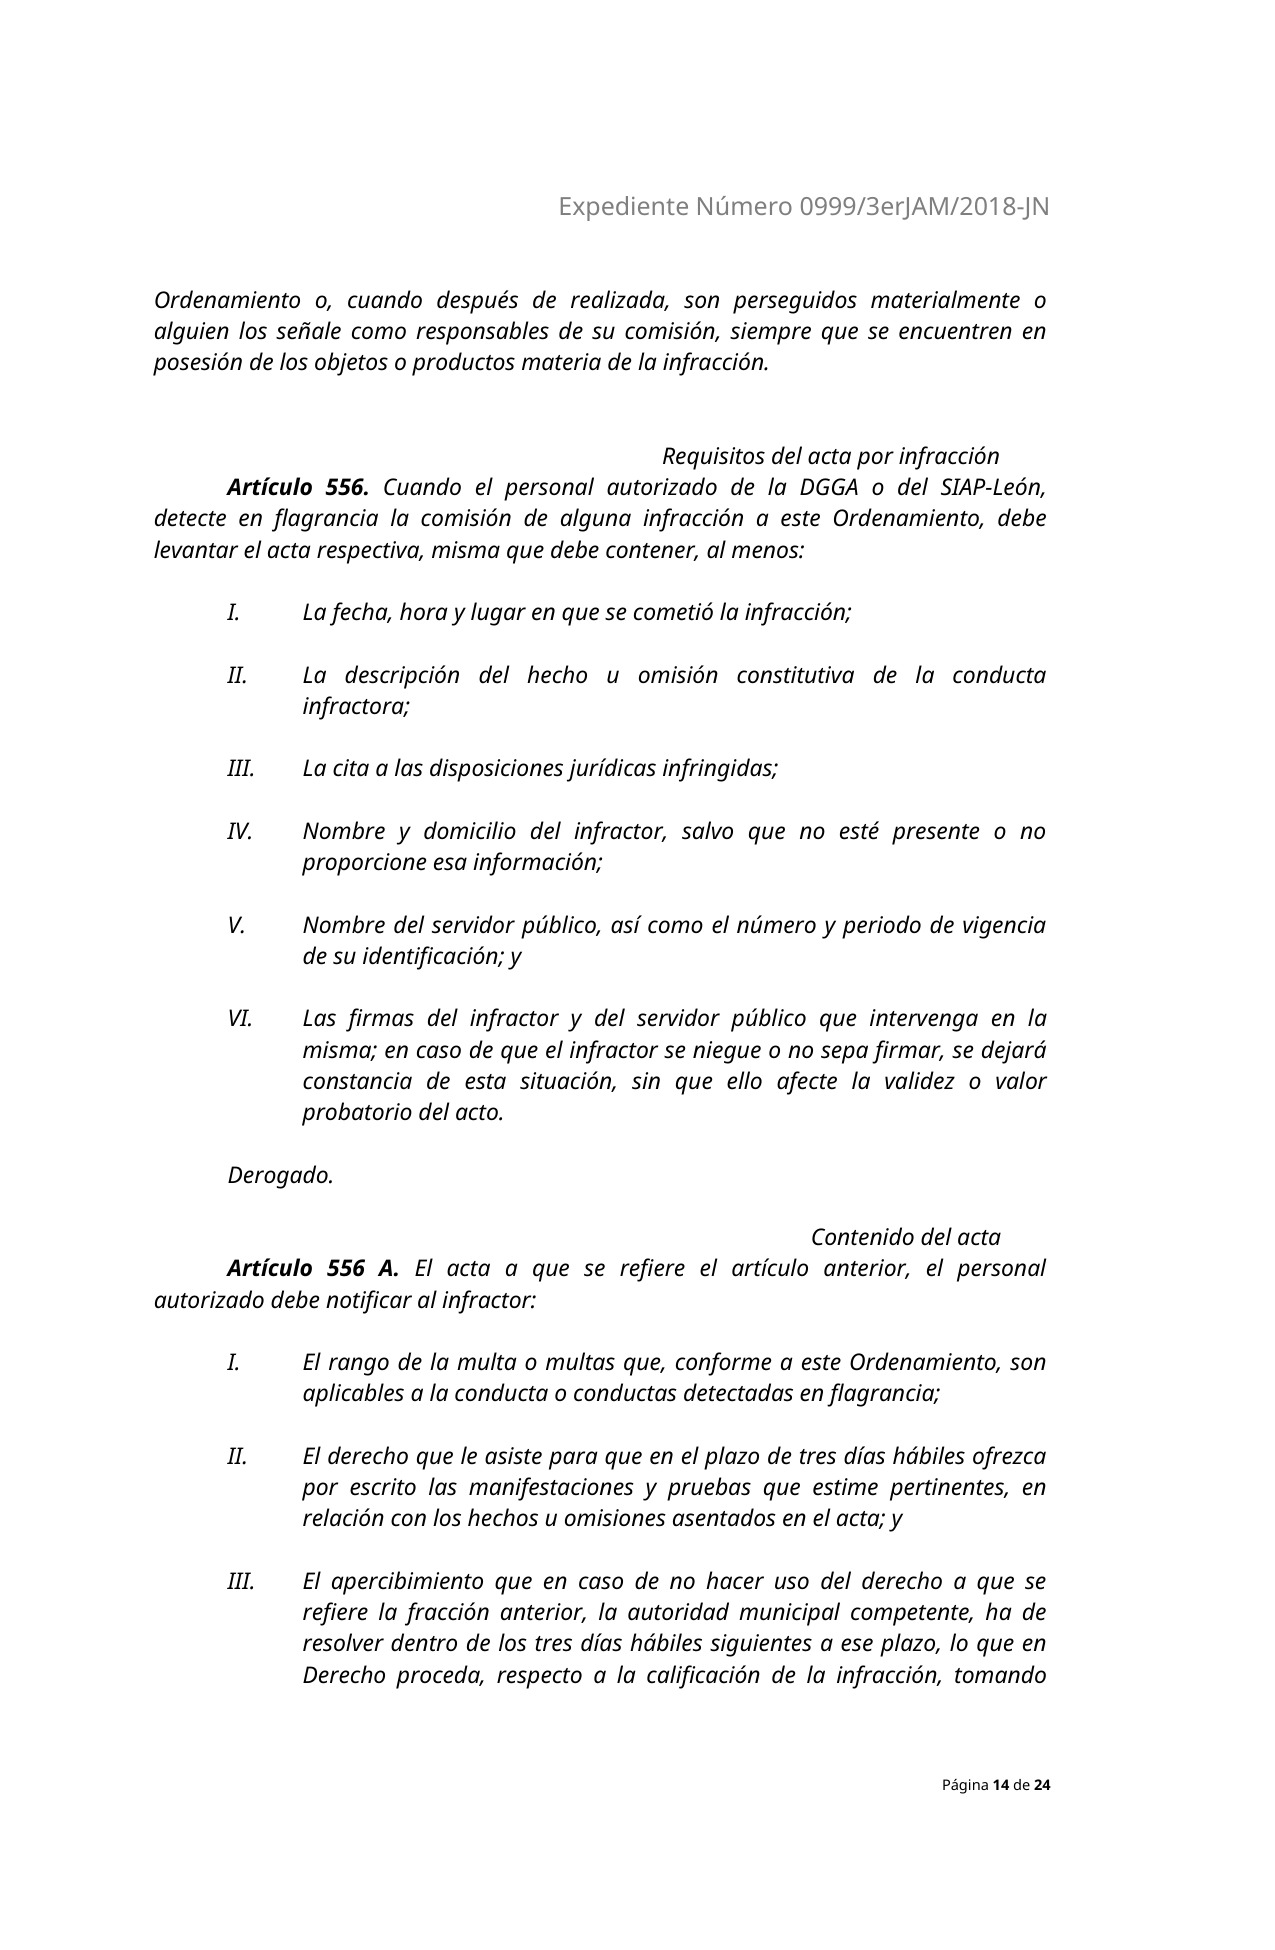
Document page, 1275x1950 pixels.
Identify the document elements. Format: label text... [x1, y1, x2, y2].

list Nombre y domicilio del infractor, salvo que no esté presente o no proporcione esa información; [227, 815, 1051, 877]
text Requisitos del acta por infracción [153, 440, 1051, 471]
list Nombre del servidor público, así como el número y periodo de vigencia de su identificación; y [227, 908, 1051, 971]
text Contenido del acta [153, 1221, 1051, 1252]
list La fecha, hora y lugar en que se cometió la infracción; [227, 596, 1051, 627]
list La descripción del hecho u omisión constitutiva de la conducta infractora; [227, 658, 1051, 721]
list El derecho que le asiste para que en el plazo de tres días hábiles ofrezca por escrito las manifestaciones y pruebas que estime pertinentes, en relación con los hechos u omisiones asentados en el acta; y [227, 1440, 1051, 1533]
text Artículo 556. Cuando el personal autorizado de la DGGA o del SIAP-León, detecte en flagrancia la comisión de alguna infracción a este Ordenamiento, debe levantar el acta respectiva, misma que debe contener, al menos: [153, 471, 1051, 565]
text Artículo 556 A. El acta a que se refiere el artículo anterior, el personal autorizado debe notificar al infractor: [153, 1252, 1051, 1315]
list El rango de la multa o multas que, conforme a este Ordenamiento, son aplicables a la conducta o conductas detectadas en flagrancia; [227, 1346, 1051, 1408]
list Las firmas del infractor y del servidor público que intervenga en la misma; en caso de que el infractor se niegue o no sepa firmar, se dejará constancia de esta situación, sin que ello afecte la validez o valor probatorio del acto. [227, 1002, 1051, 1127]
list La cita a las disposiciones jurídicas infringidas; [227, 752, 1051, 783]
text Derogado. [153, 1158, 1051, 1190]
